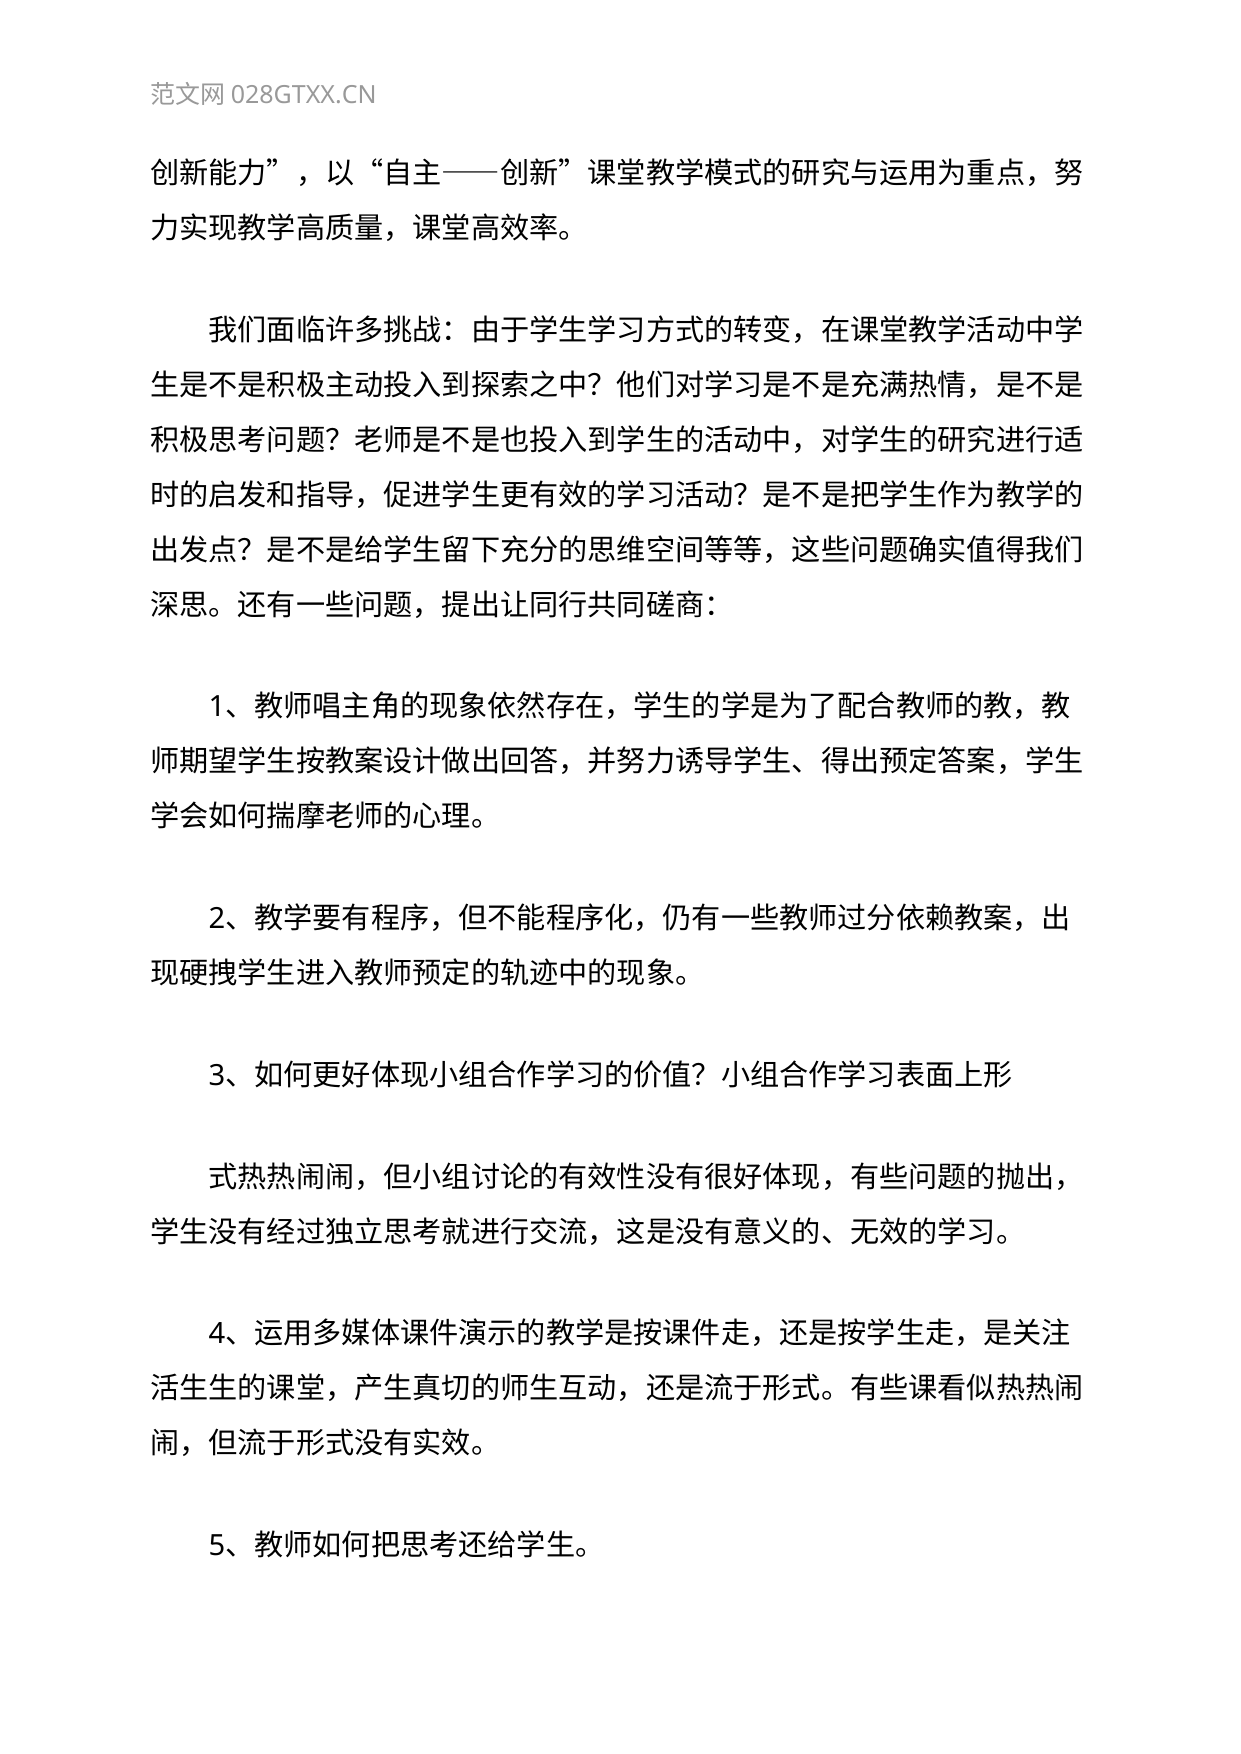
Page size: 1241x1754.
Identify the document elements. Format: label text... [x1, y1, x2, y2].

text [150, 150, 1090, 247]
text 我们面临许多挑战：由于学生学习方式的转变，在课堂教学活动中学生是不是积极主动投入到探索之中？他们对学习是不是充满热情，是不是积极思考问题？老师是不是也投入到学生的活动中，对学生的研究进行适时的启发和指导，促进学生更有效的学习活动？是不是把学生作为教学的出发点？是不是给学生留下充分的思维空间等等，这些问题确实值得我们深思。还有一些问题，提出让同行共同磋商： [150, 307, 1090, 623]
text 1、教师唱主角的现象依然存在，学生的学是为了配合教师的教，教师期望学生按教案设计做出回答，并努力诱导学生、得出预定答案，学生学会如何揣摩老师的心理。 [150, 683, 1090, 835]
text 4、运用多媒体课件演示的教学是按课件走，还是按学生走，是关注活生生的课堂，产生真切的师生互动，还是流于形式。有些课看似热热闹闹，但流于形式没有实效。 [150, 1310, 1090, 1462]
text 式热热闹闹，但小组讨论的有效性没有很好体现，有些问题的抛出，学生没有经过独立思考就进行交流，这是没有意义的、无效的学习。 [150, 1153, 1090, 1251]
text 3、如何更好体现小组合作学习的价值？小组合作学习表面上形 [150, 1051, 1090, 1094]
text 5、教师如何把思考还给学生。 [150, 1522, 1090, 1564]
text 2、教学要有程序，但不能程序化，仍有一些教师过分依赖教案，出现硬拽学生进入教师预定的轨迹中的现象。 [150, 894, 1090, 992]
